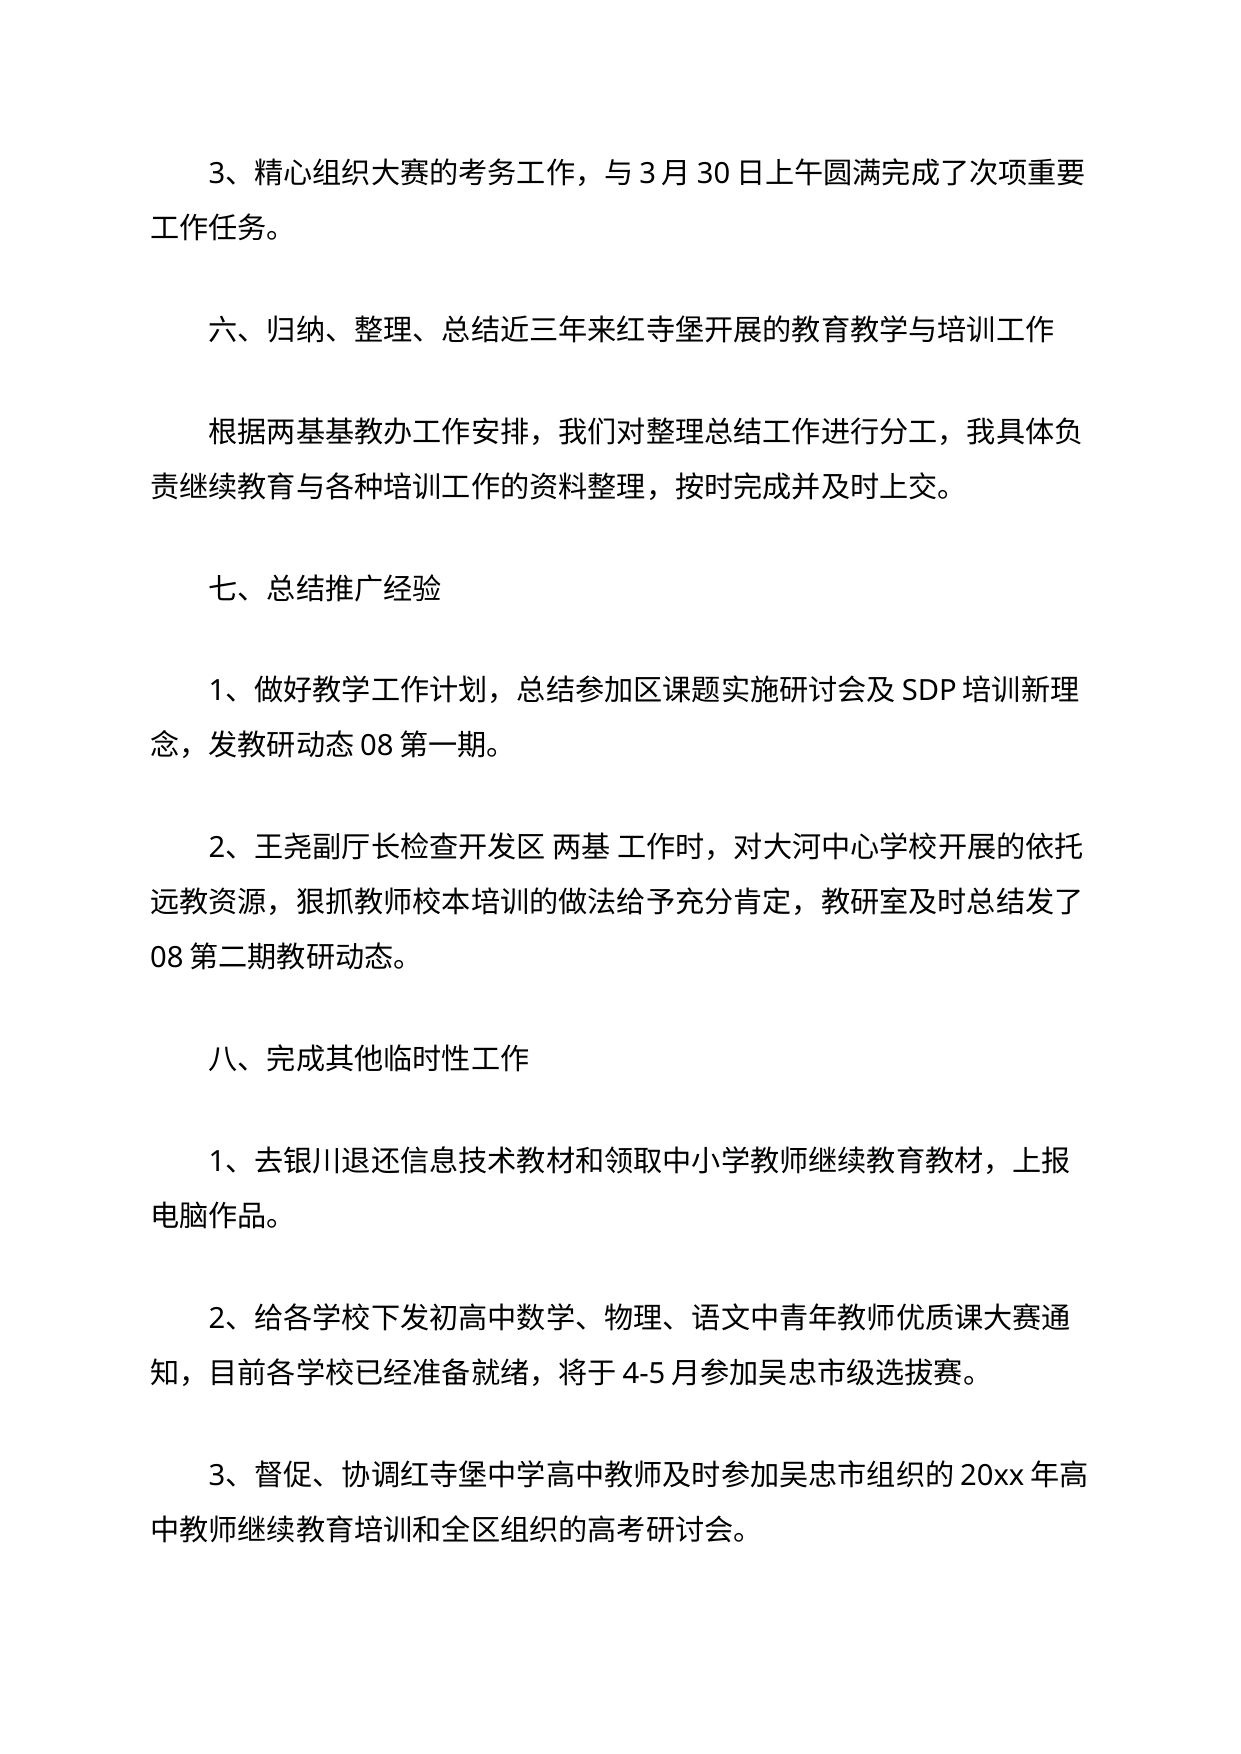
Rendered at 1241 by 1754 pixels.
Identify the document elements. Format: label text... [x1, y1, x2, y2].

text 1、去银川退还信息技术教材和领取中小学教师继续教育教材，上报电脑作品。 [150, 1138, 1090, 1235]
text 七、总结推广经验 [150, 565, 1090, 607]
text 3、精心组织大赛的考务工作，与3月30日上午圆满完成了次项重要工作任务。 [150, 150, 1090, 247]
text 八、完成其他临时性工作 [150, 1036, 1090, 1078]
text 根据两基基教办工作安排，我们对整理总结工作进行分工，我具体负责继续教育与各种培训工作的资料整理，按时完成并及时上交。 [150, 408, 1090, 506]
text 3、督促、协调红寺堡中学高中教师及时参加吴忠市组织的20xx年高中教师继续教育培训和全区组织的高考研讨会。 [150, 1451, 1090, 1549]
text 2、王尧副厅长检查开发区 两基 工作时，对大河中心学校开展的依托远教资源，狠抓教师校本培训的做法给予充分肯定，教研室及时总结发了08第二期教研动态。 [150, 824, 1090, 976]
text 2、给各学校下发初高中数学、物理、语文中青年教师优质课大赛通知，目前各学校已经准备就绪，将于4-5月参加吴忠市级选拔赛。 [150, 1294, 1090, 1392]
text 1、做好教学工作计划，总结参加区课题实施研讨会及SDP培训新理念，发教研动态08第一期。 [150, 667, 1090, 764]
text 六、归纳、整理、总结近三年来红寺堡开展的教育教学与培训工作 [150, 307, 1090, 349]
